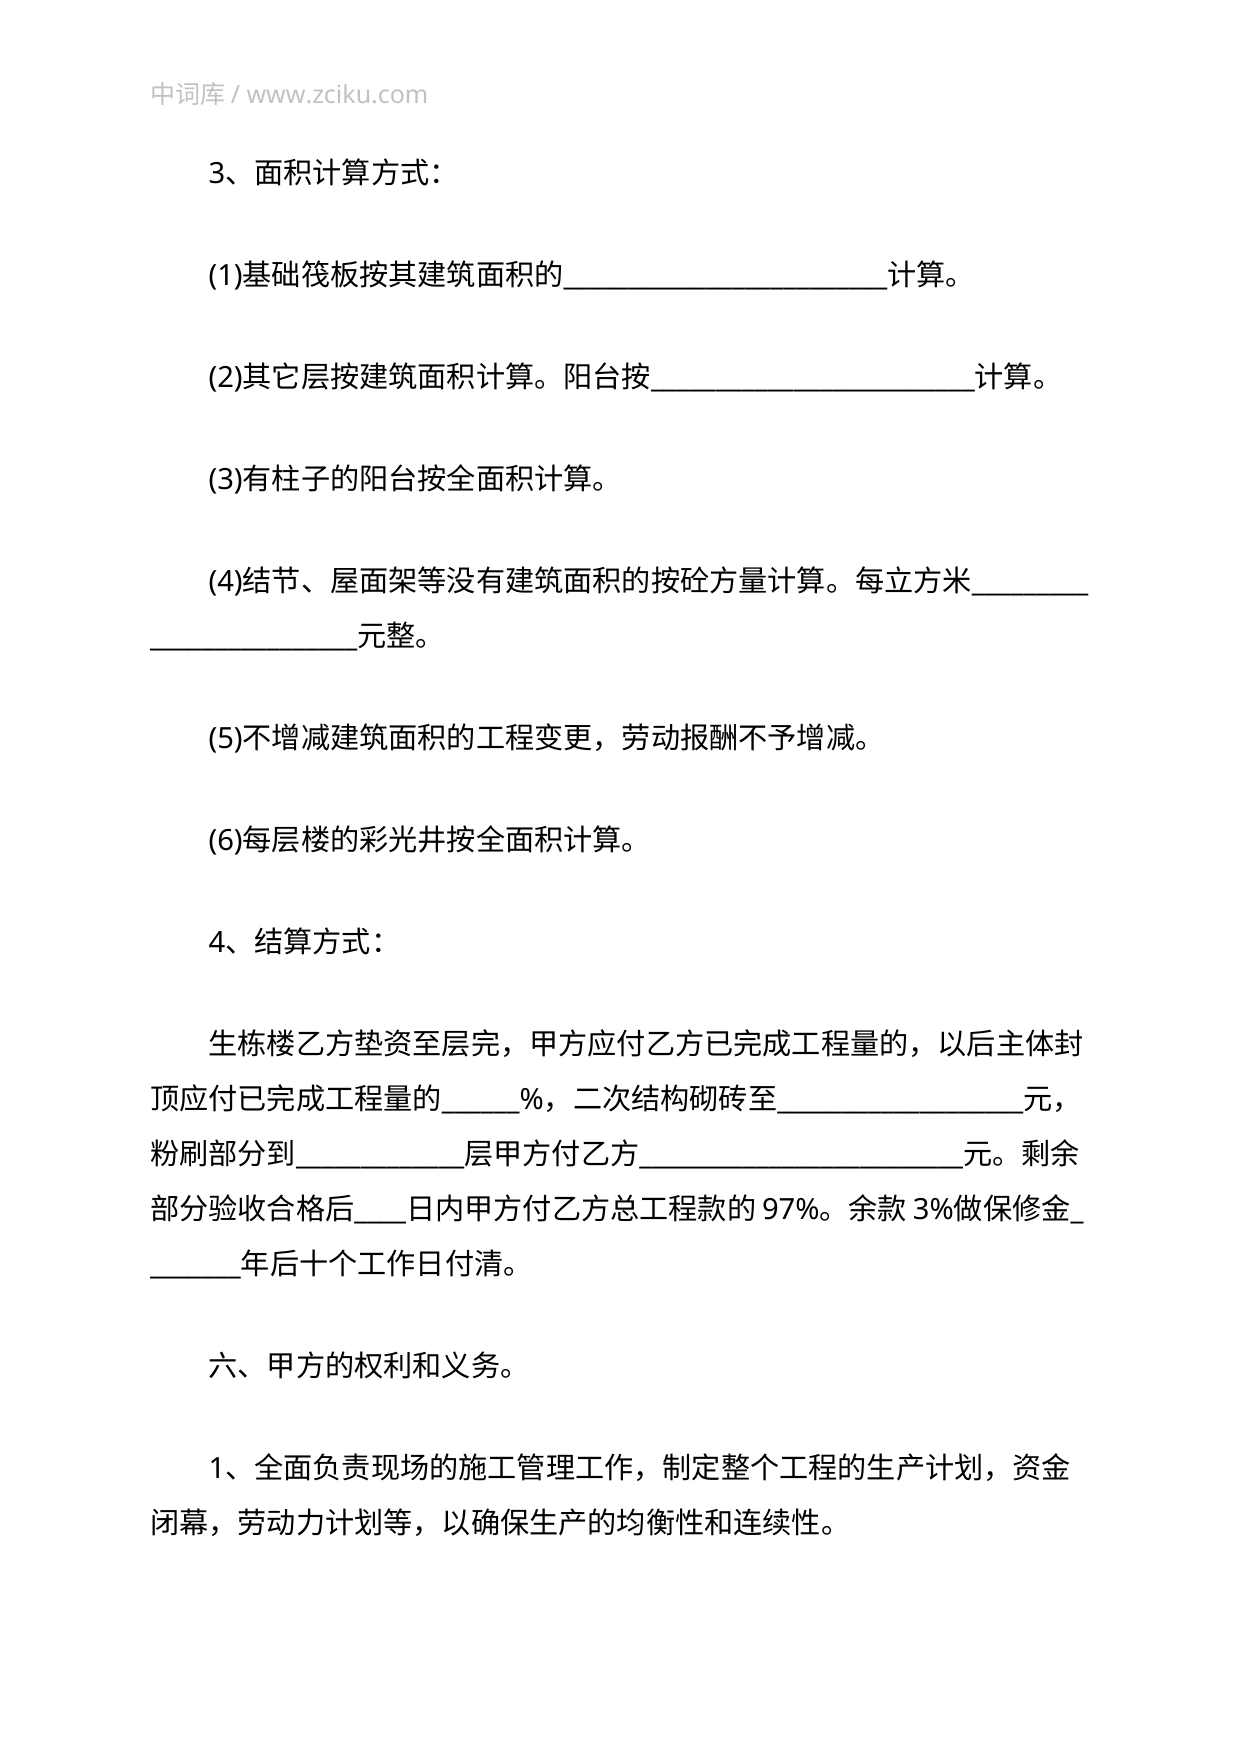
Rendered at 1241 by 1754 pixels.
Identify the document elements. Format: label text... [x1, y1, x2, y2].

text (3)有柱子的阳台按全面积计算。 [150, 456, 1090, 498]
text (5)不增减建筑面积的工程变更，劳动报酬不予增减。 [150, 715, 1090, 757]
text 1、全面负责现场的施工管理工作，制定整个工程的生产计划，资金闭幕，劳动力计划等，以确保生产的均衡性和连续性。 [150, 1444, 1090, 1542]
text 3、面积计算方式： [150, 150, 1090, 192]
text (2)其它层按建筑面积计算。阳台按_________________________计算。 [150, 354, 1090, 396]
text 生栋楼乙方垫资至层完，甲方应付乙方已完成工程量的，以后主体封顶应付已完成工程量的______%，二次结构砌砖至___________________元，粉刷部分到_____________层甲方付乙方_________________________元。剩余部分验收合格后____日内甲方付乙方总工程款的97%。余款3%做保修金________年后十个工作日付清。 [150, 1021, 1090, 1283]
text 六、甲方的权利和义务。 [150, 1343, 1090, 1385]
text (4)结节、屋面架等没有建筑面积的按砼方量计算。每立方米_________________________元整。 [150, 558, 1090, 655]
text (1)基础筏板按其建筑面积的_________________________计算。 [150, 252, 1090, 294]
text 4、结算方式： [150, 919, 1090, 961]
text (6)每层楼的彩光井按全面积计算。 [150, 817, 1090, 859]
